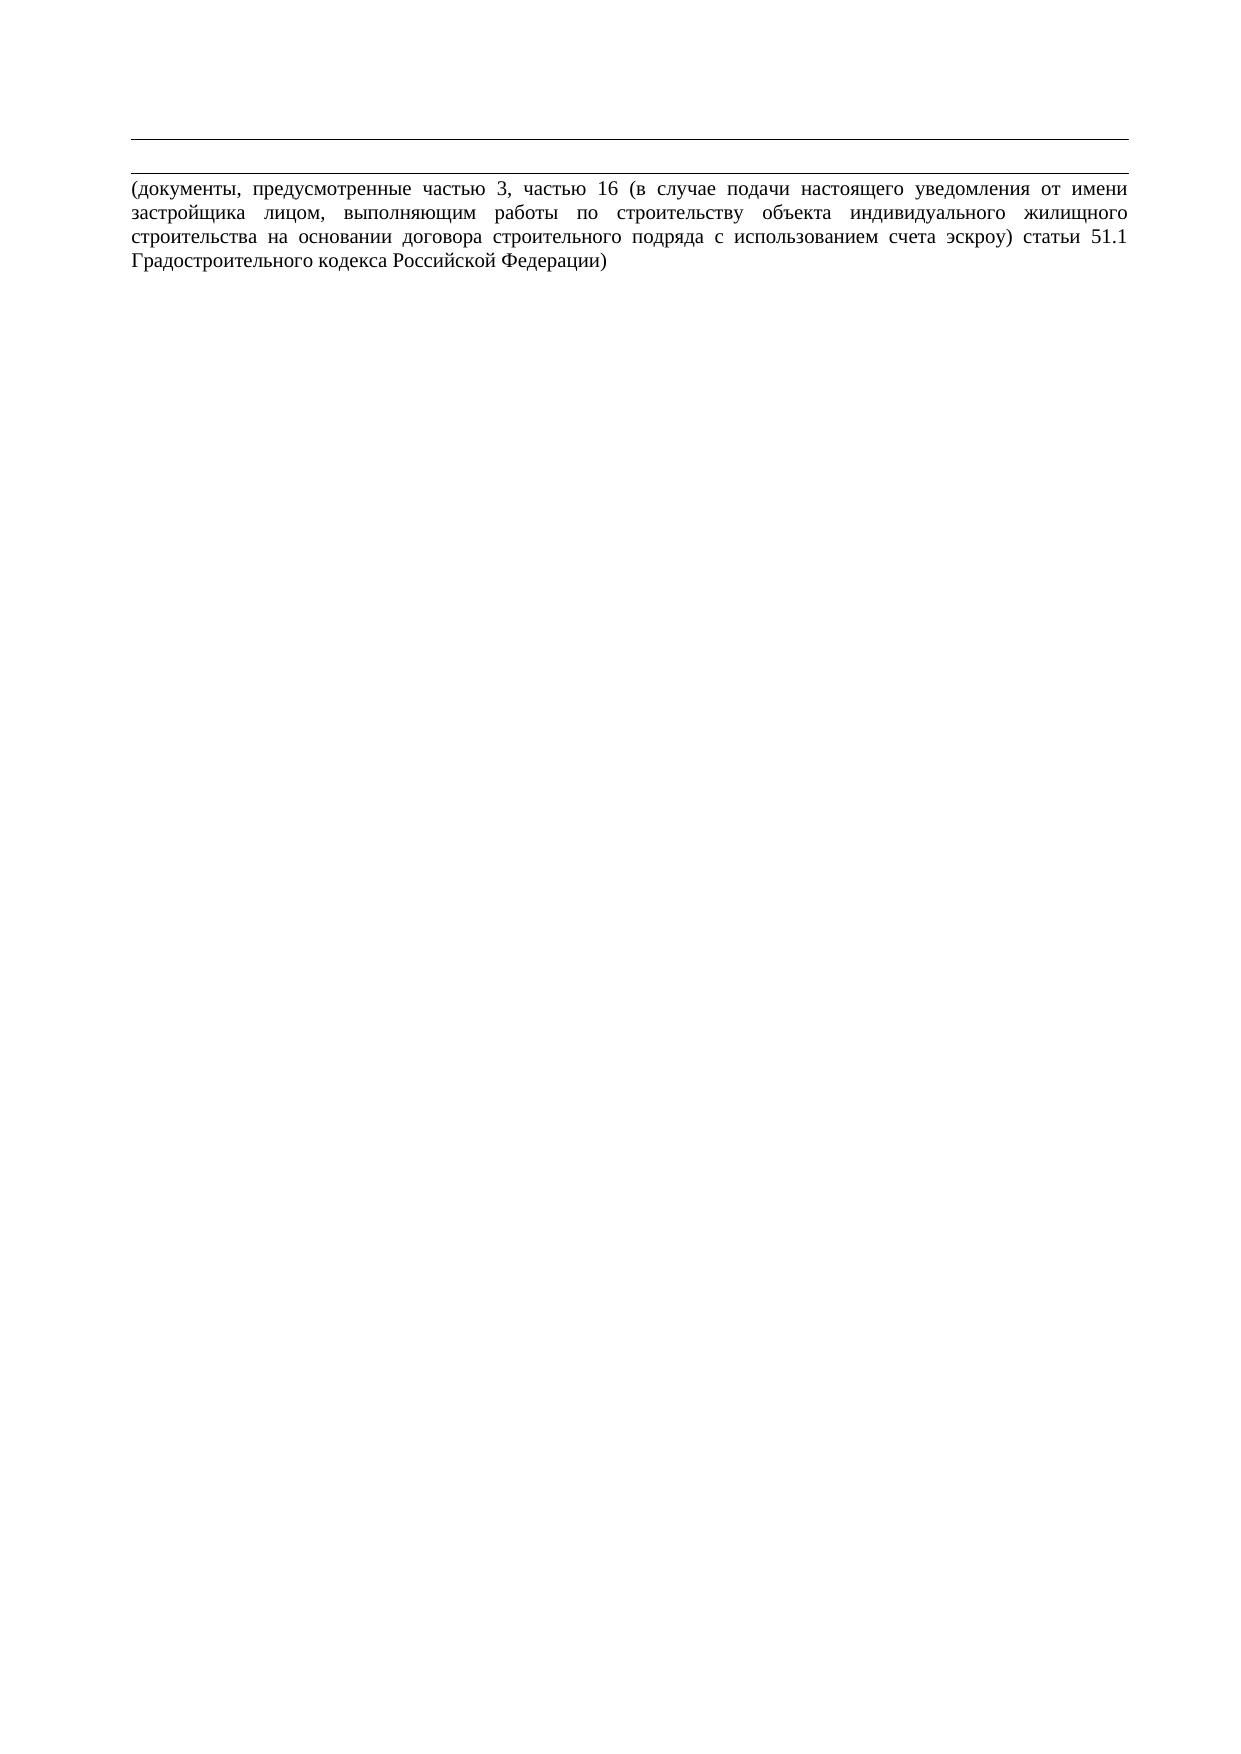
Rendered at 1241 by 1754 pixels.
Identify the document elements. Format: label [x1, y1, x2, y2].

table_header [125, 99, 1135, 283]
